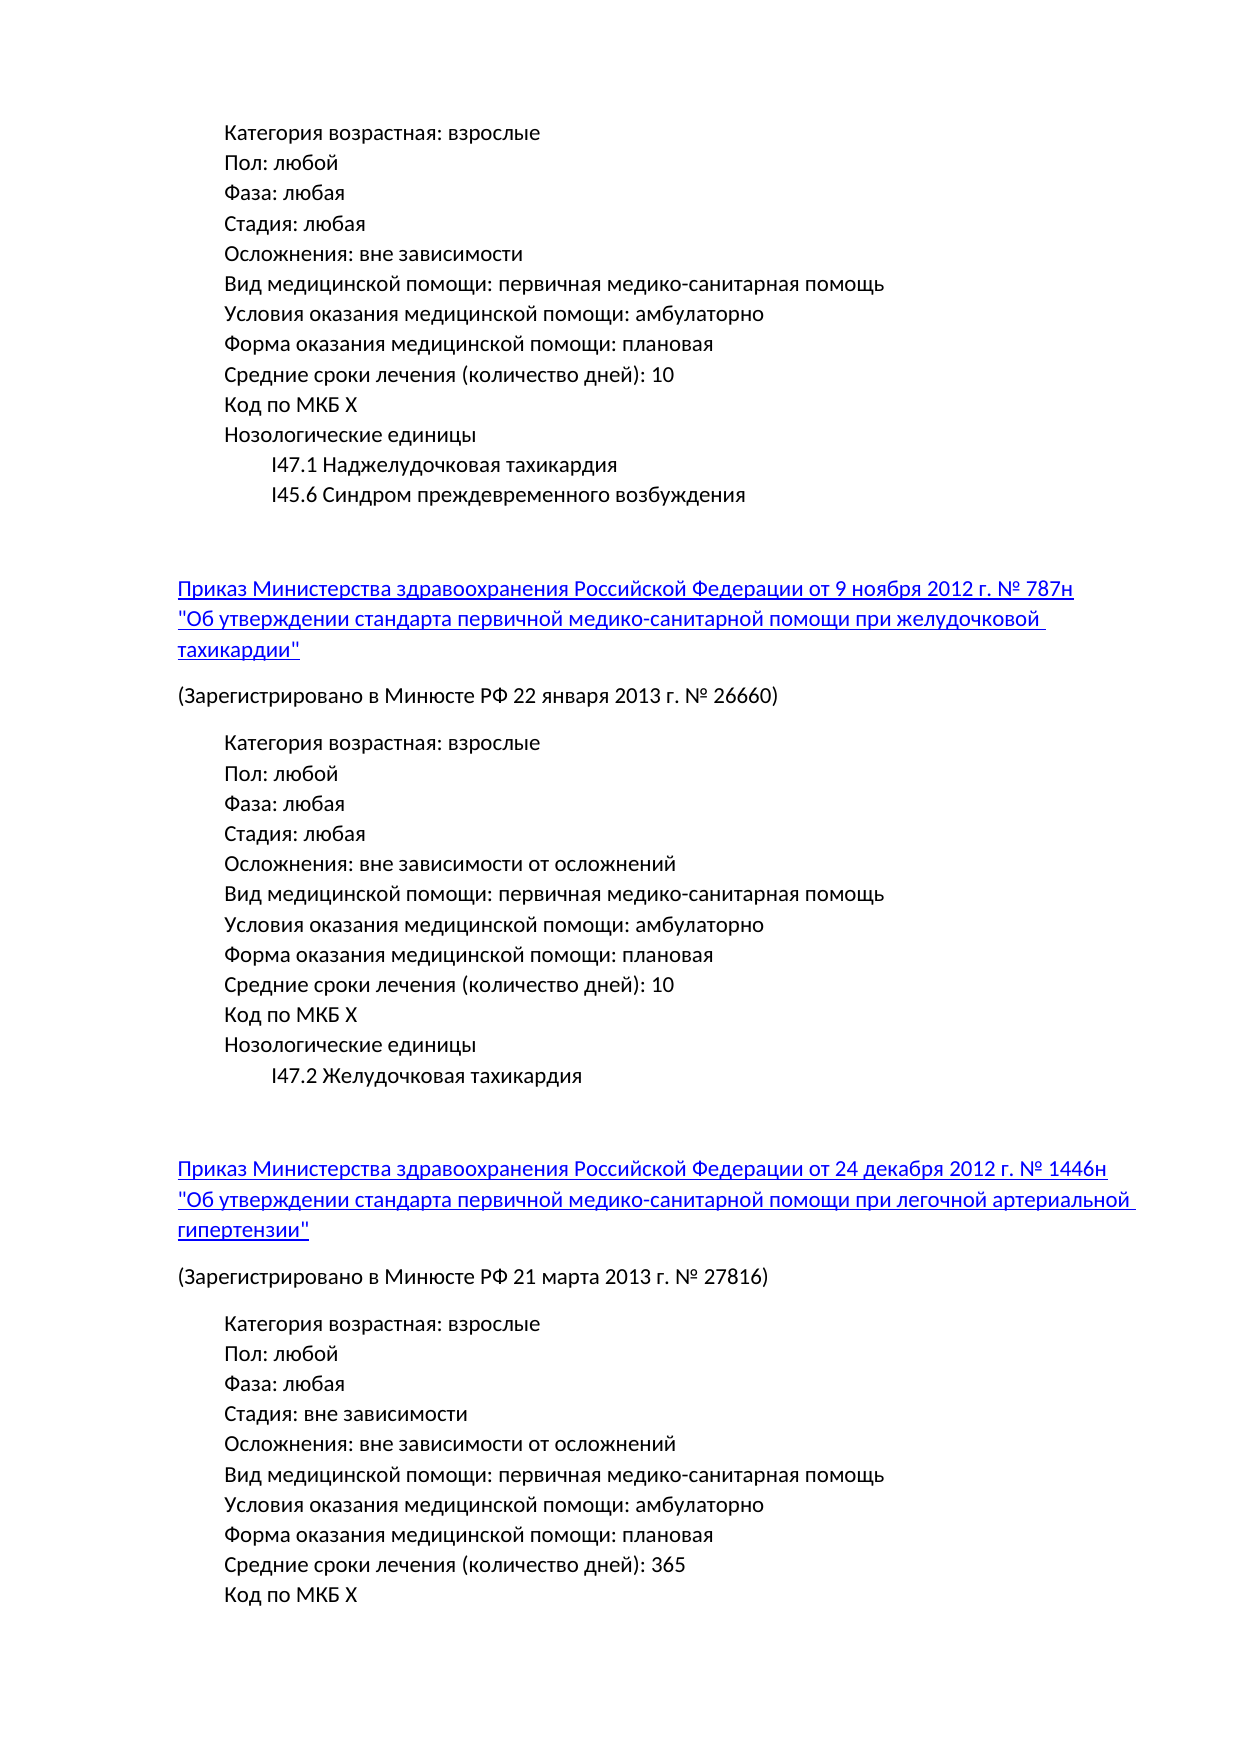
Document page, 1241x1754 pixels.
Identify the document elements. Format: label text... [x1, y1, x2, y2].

text Категория возрастная: взрослые Пол: любой Фаза: любая Стадия: любая Осложнения: вне зависимости Вид медицинской помощи: первичная медико-санитарная помощь Условия оказания медицинской помощи: амбулаторно Форма оказания медицинской помощи: плановая Средние сроки лечения (количество дней): 10 Код по МКБ X Нозологические единицы I47.1 Наджелудочковая тахикардия I45.6 Синдром преждевременного возбуждения [177, 118, 1152, 509]
text (Зарегистрировано в Минюсте РФ 22 января 2013 г. № 26660) [177, 682, 1152, 710]
text Категория возрастная: взрослые Пол: любой Фаза: любая Стадия: любая Осложнения: вне зависимости от осложнений Вид медицинской помощи: первичная медико-санитарная помощь Условия оказания медицинской помощи: амбулаторно Форма оказания медицинской помощи: плановая Средние сроки лечения (количество дней): 10 Код по МКБ X Нозологические единицы I47.2 Желудочковая тахикардия [177, 728, 1152, 1089]
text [177, 1309, 1152, 1609]
text (Зарегистрировано в Минюсте РФ 21 марта 2013 г. № 27816) [177, 1262, 1152, 1290]
text Приказ Министерства здравоохранения Российской Федерации от 9 ноября 2012 г. № 787н "Об утверждении стандарта первичной медико-санитарной помощи при желудочковой тахикардии" [177, 574, 1152, 663]
text Приказ Министерства здравоохранения Российской Федерации от 24 декабря 2012 г. № 1446н "Об утверждении стандарта первичной медико-санитарной помощи при легочной артериальной гипертензии" [177, 1154, 1152, 1243]
